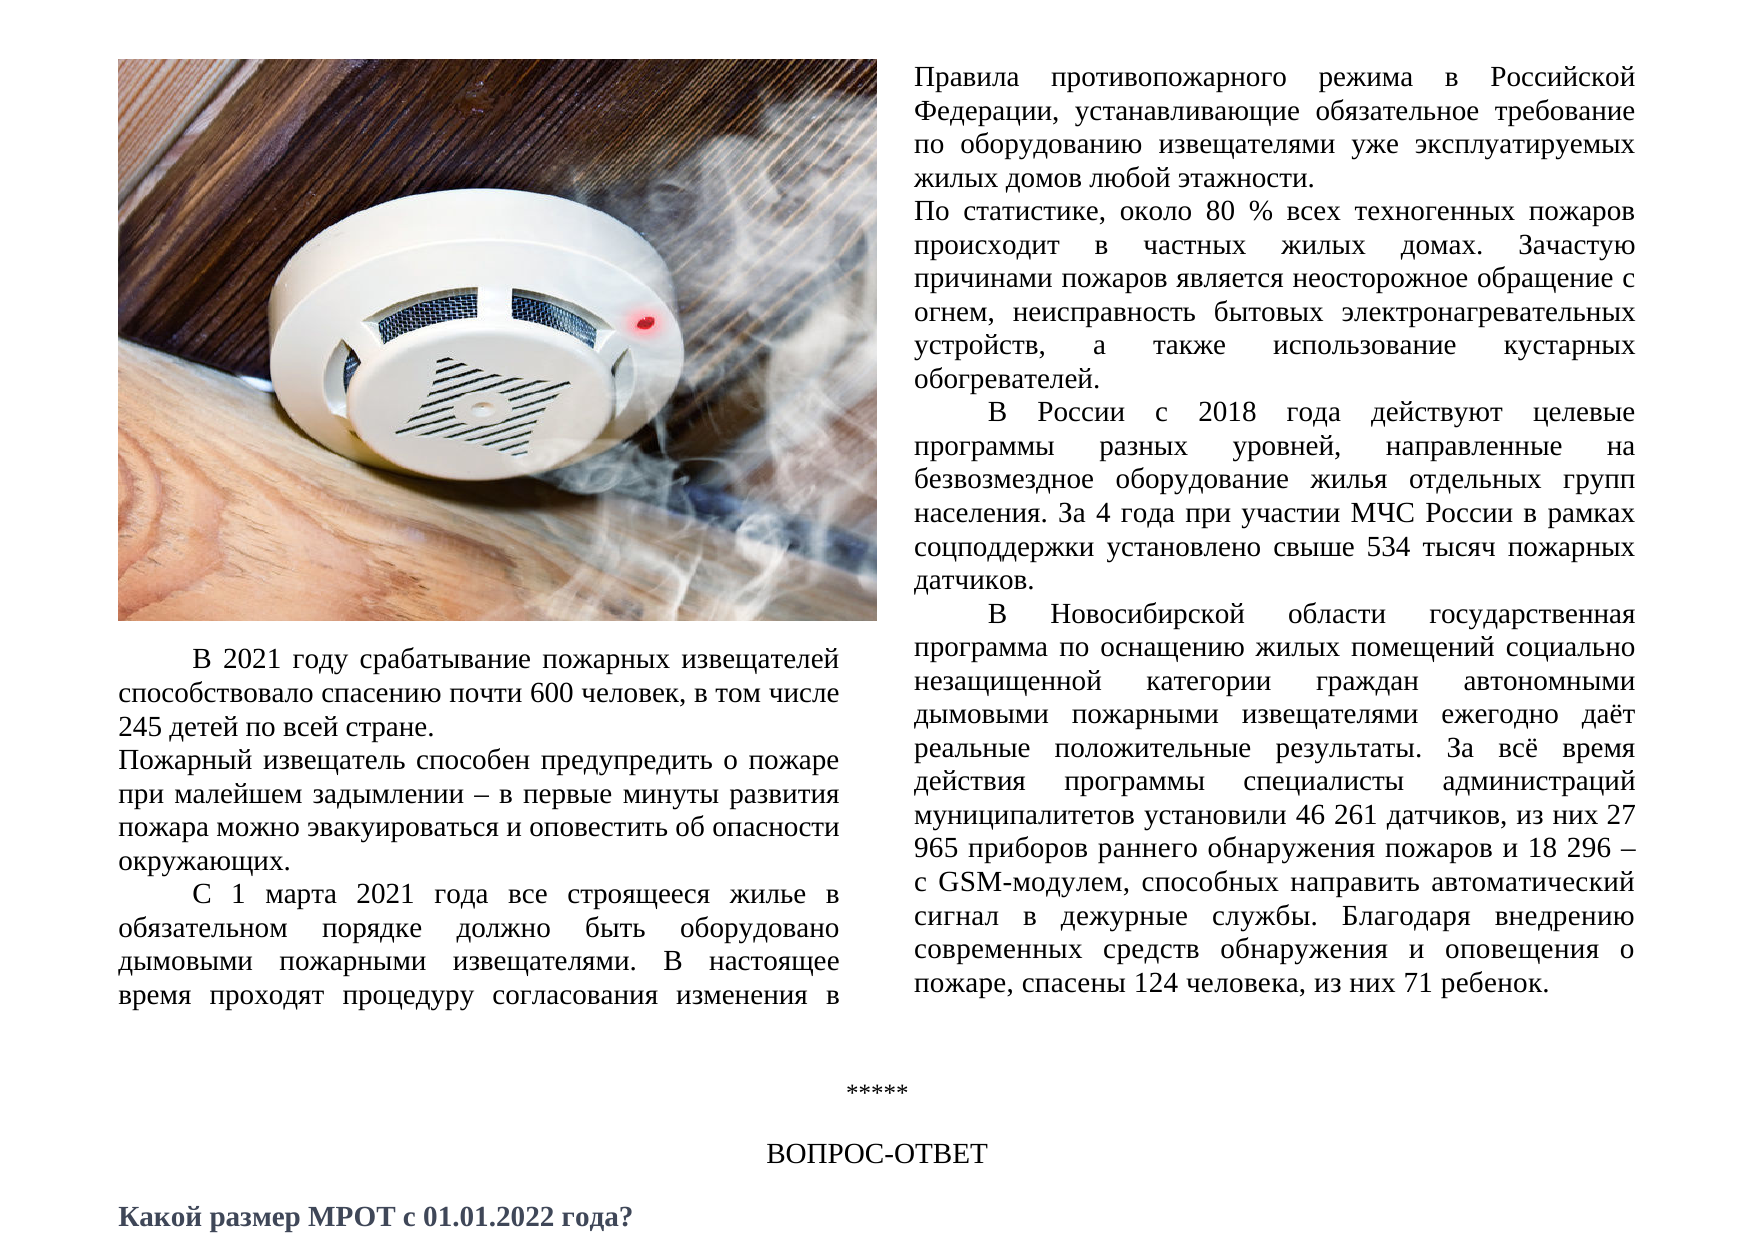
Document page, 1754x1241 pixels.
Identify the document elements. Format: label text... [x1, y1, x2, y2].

text По статистике, около 80 % всех техногенных пожаров происходит в частных жилых домах. Зачастую причинами пожаров является неосторожное обращение с огнем, неисправность бытовых электронагревательных устройств, а также использование кустарных обогревателей. [914, 193, 1636, 394]
text В 2021 году срабатывание пожарных извещателей способствовало спасению почти 600 человек, в том числе 245 детей по всей стране. [118, 642, 840, 742]
text С 1 марта 2021 года все строящееся жилье в обязательном порядке должно быть оборудовано дымовыми пожарными извещателями. В настоящее время проходят процедуру согласования изменения в Правила противопожарного режима в Российской Федерации, устанавливающие обязательное требование по оборудованию извещателями уже эксплуатируемых жилых домов любой этажности. [914, 59, 1636, 193]
text Пожарный извещатель способен предупредить о пожаре при малейшем задымлении – в первые минуты развития пожара можно эвакуироваться и оповестить об опасности окружающих. [118, 742, 840, 876]
picture [118, 59, 877, 621]
text Какой размер МРОТ с 01.01.2022 года? [118, 1199, 840, 1232]
text С 1 марта 2021 года все строящееся жилье в обязательном порядке должно быть оборудовано дымовыми пожарными извещателями. В настоящее время проходят процедуру согласования изменения в Правила противопожарного режима в Российской Федерации, устанавливающие обязательное требование по оборудованию извещателями уже эксплуатируемых жилых домов любой этажности. [118, 876, 840, 1011]
text ***** [118, 1078, 1636, 1107]
text ВОПРОС-ОТВЕТ [118, 1136, 1636, 1170]
text В Росcии с 2018 года действуют целевые программы разных уровней, направленные на безвозмездное оборудование жилья отдельных групп населения. За 4 года при участии МЧС России в рамках соцподдержки установлено свыше 534 тысяч пожарных датчиков. [914, 394, 1636, 596]
text В Новосибирской области государственная программа по оснащению жилых помещений социально незащищенной категории граждан автономными дымовыми пожарными извещателями ежегодно даёт реальные положительные результаты. За всё время действия программы специалисты администраций муниципалитетов установили 46 261 датчиков, из них 27 965 приборов раннего обнаружения пожаров и 18 296 – с GSM-модулем, способных направить автоматический сигнал в дежурные службы. Благодаря внедрению современных средств обнаружения и оповещения о пожаре, спасены 124 человека, из них 71 ребенок. [914, 596, 1636, 998]
